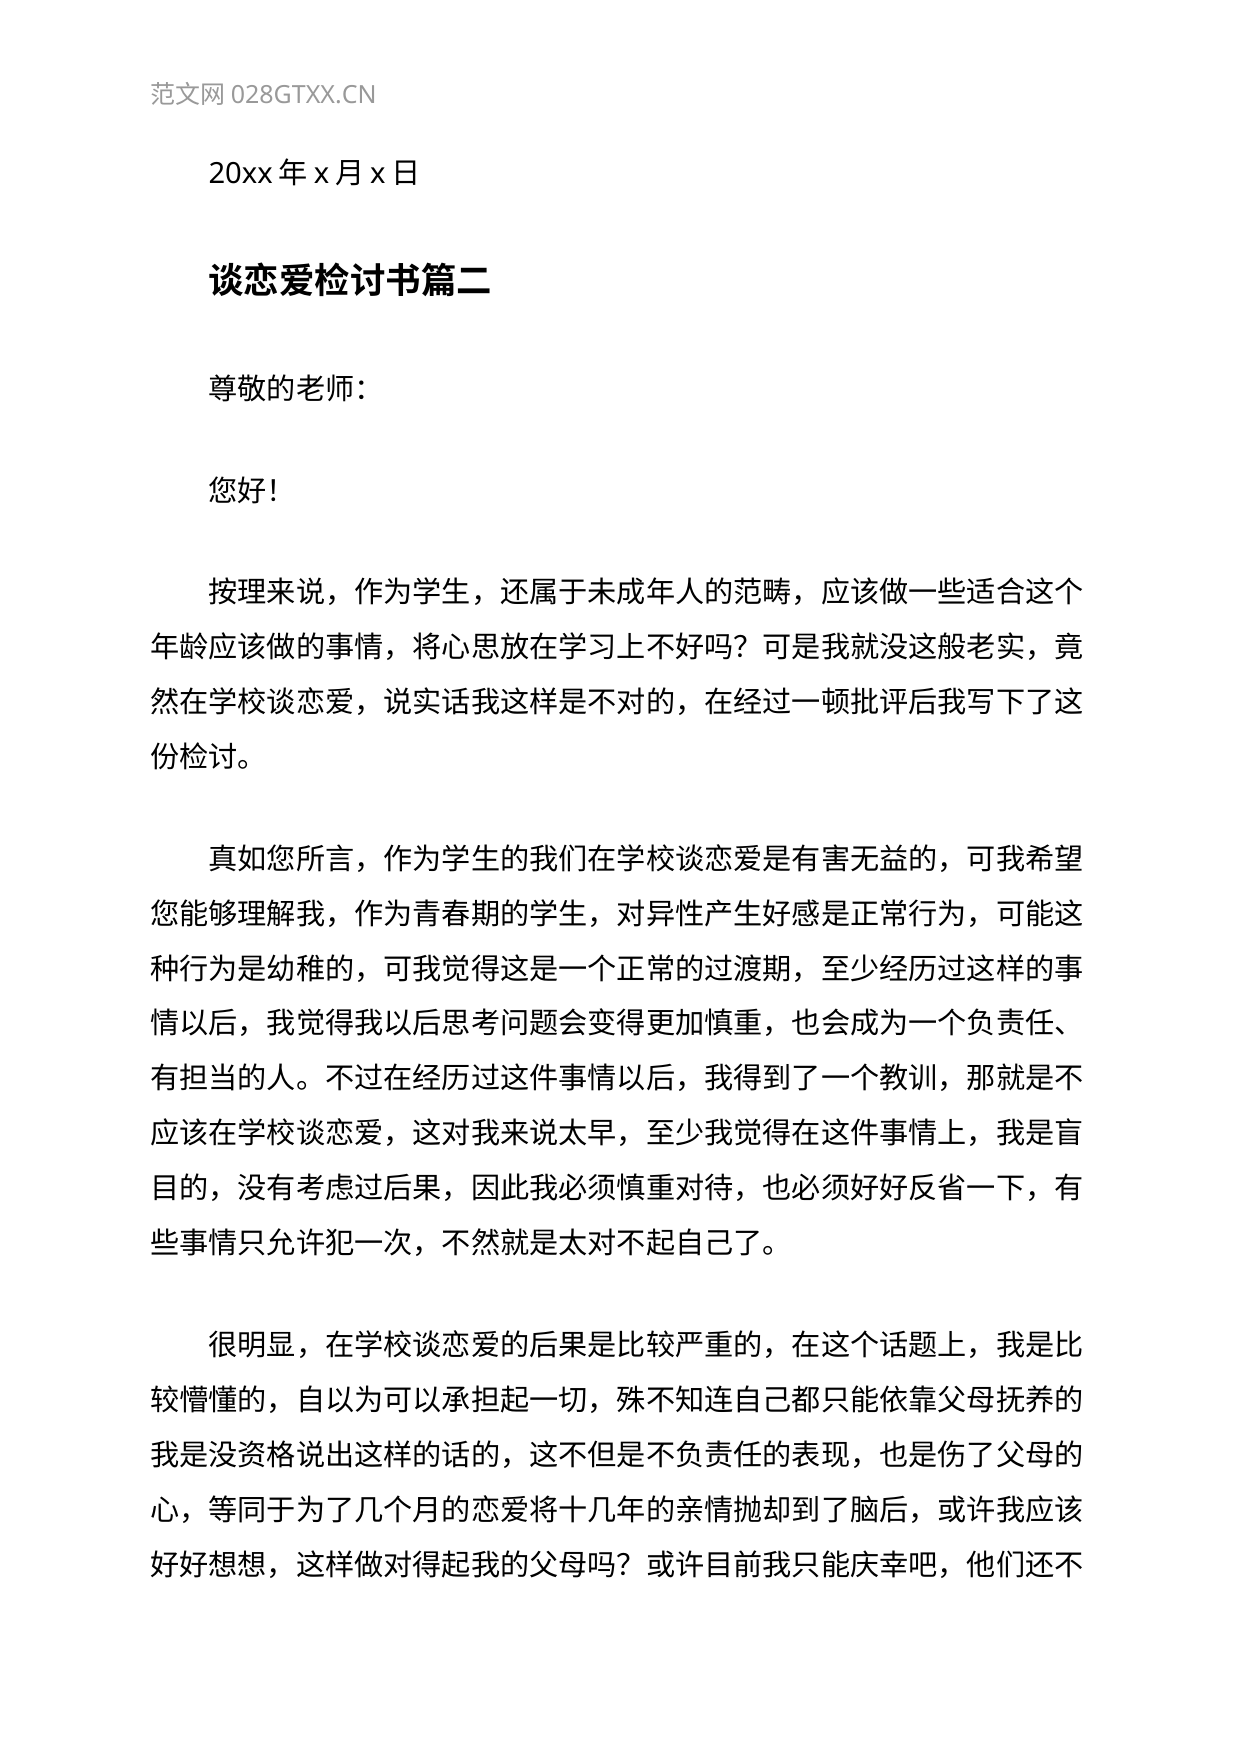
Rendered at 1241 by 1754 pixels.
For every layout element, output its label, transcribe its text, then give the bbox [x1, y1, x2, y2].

text 尊敬的老师： [150, 365, 1090, 408]
text 按理来说，作为学生，还属于未成年人的范畴，应该做一些适合这个年龄应该做的事情，将心思放在学习上不好吗？可是我就没这般老实，竟然在学校谈恋爱，说实话我这样是不对的，在经过一顿批评后我写下了这份检讨。 [150, 569, 1090, 776]
text 20xx年x月x日 [150, 150, 1090, 192]
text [150, 1321, 1090, 1583]
text 您好！ [150, 467, 1090, 509]
text 真如您所言，作为学生的我们在学校谈恋爱是有害无益的，可我希望您能够理解我，作为青春期的学生，对异性产生好感是正常行为，可能这种行为是幼稚的，可我觉得这是一个正常的过渡期，至少经历过这样的事情以后，我觉得我以后思考问题会变得更加慎重，也会成为一个负责任、有担当的人。不过在经历过这件事情以后，我得到了一个教训，那就是不应该在学校谈恋爱，这对我来说太早，至少我觉得在这件事情上，我是盲目的，没有考虑过后果，因此我必须慎重对待，也必须好好反省一下，有些事情只允许犯一次，不然就是太对不起自己了。 [150, 835, 1090, 1262]
text 谈恋爱检讨书篇二 [150, 252, 1090, 303]
